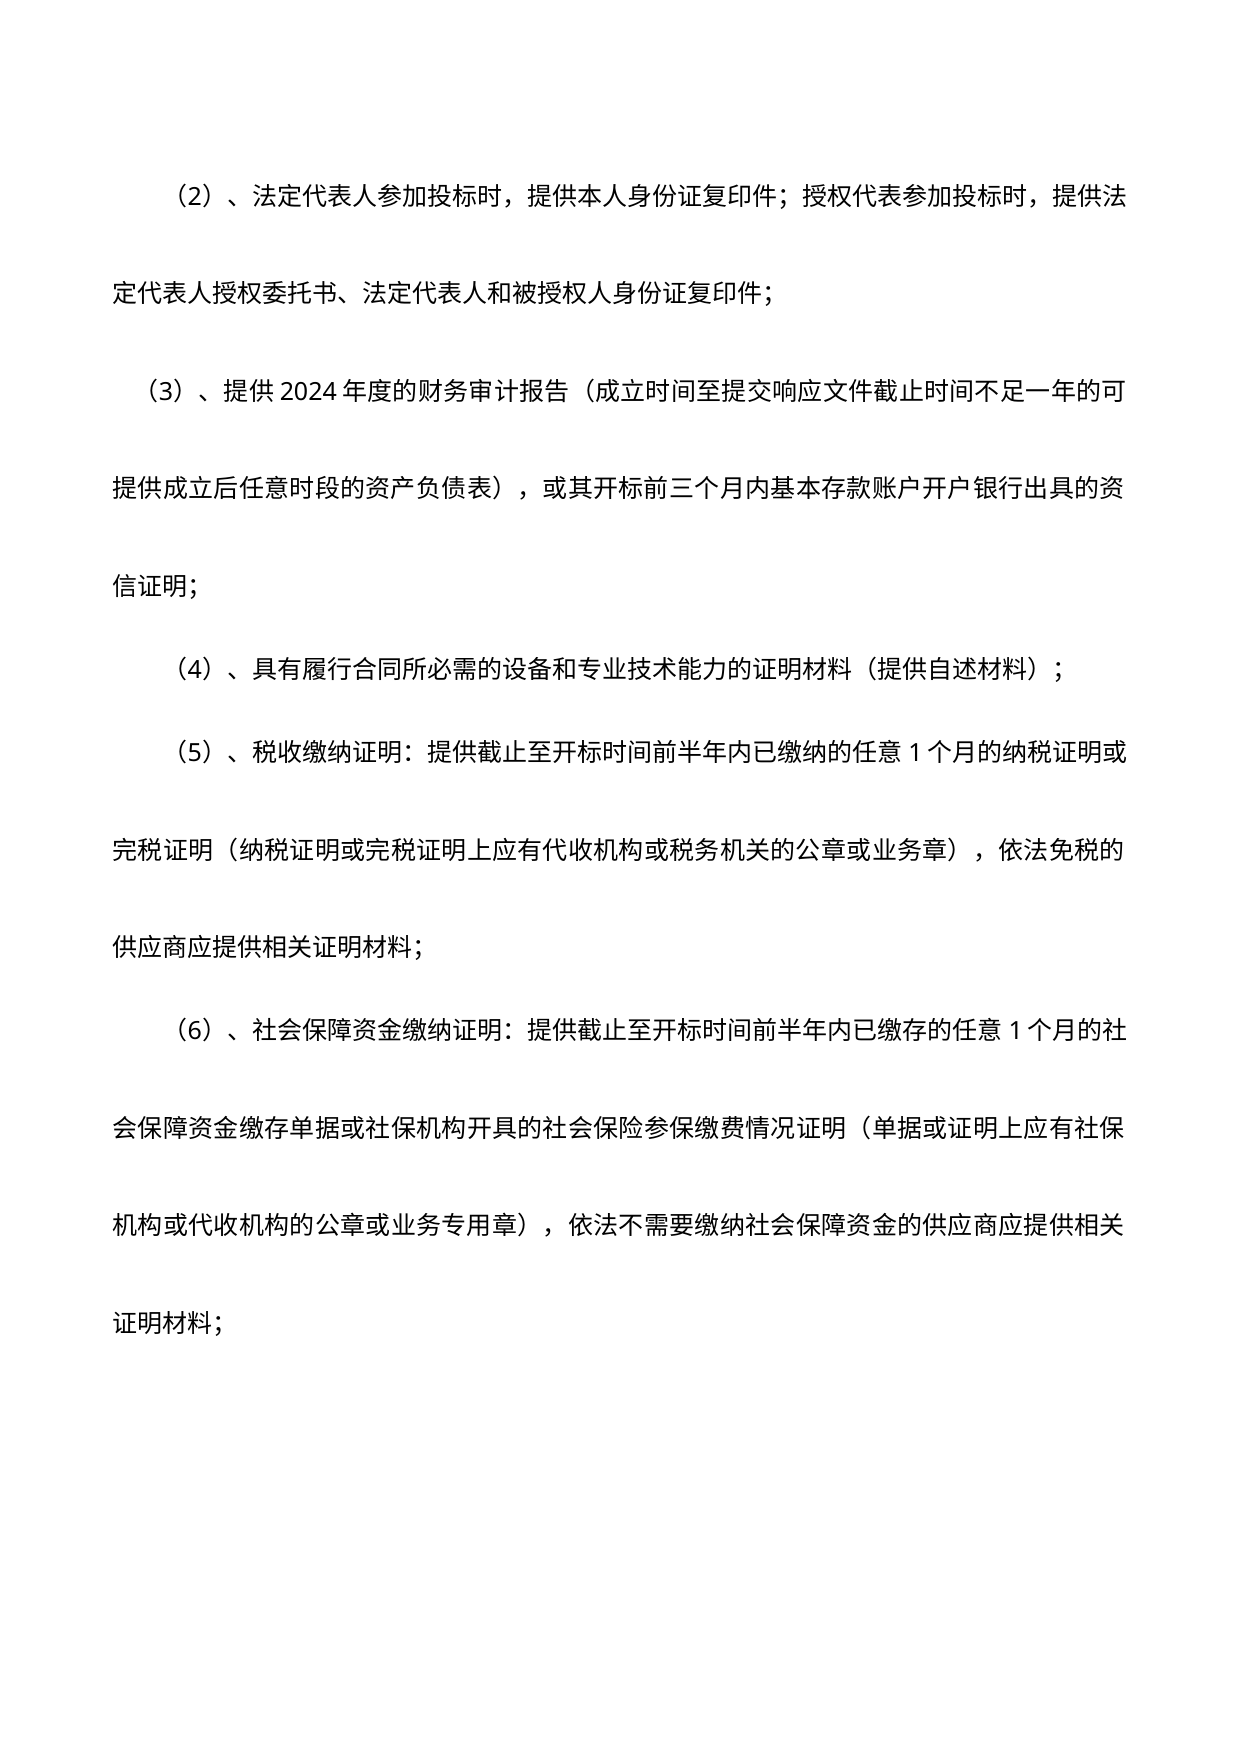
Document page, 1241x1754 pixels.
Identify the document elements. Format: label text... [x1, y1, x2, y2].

list （4）、具有履行合同所必需的设备和专业技术能力的证明材料（提供自述材料）； [112, 635, 1128, 700]
list （6）、社会保障资金缴纳证明：提供截止至开标时间前半年内已缴存的任意1个月的社会保障资金缴存单据或社保机构开具的社会保险参保缴费情况证明（单据或证明上应有社保机构或代收机构的公章或业务专用章），依法不需要缴纳社会保障资金的供应商应提供相关证明材料； [112, 996, 1128, 1354]
list （2）、法定代表人参加投标时，提供本人身份证复印件；授权代表参加投标时，提供法定代表人授权委托书、法定代表人和被授权人身份证复印件； （3）、提供2024年度的财务审计报告（成立时间至提交响应文件截止时间不足一年的可提供成立后任意时段的资产负债表），或其开标前三个月内基本存款账户开户银行出具的资信证明； [112, 162, 1128, 617]
list （5）、税收缴纳证明：提供截止至开标时间前半年内已缴纳的任意1个月的纳税证明或完税证明（纳税证明或完税证明上应有代收机构或税务机关的公章或业务章），依法免税的供应商应提供相关证明材料； [112, 718, 1128, 978]
